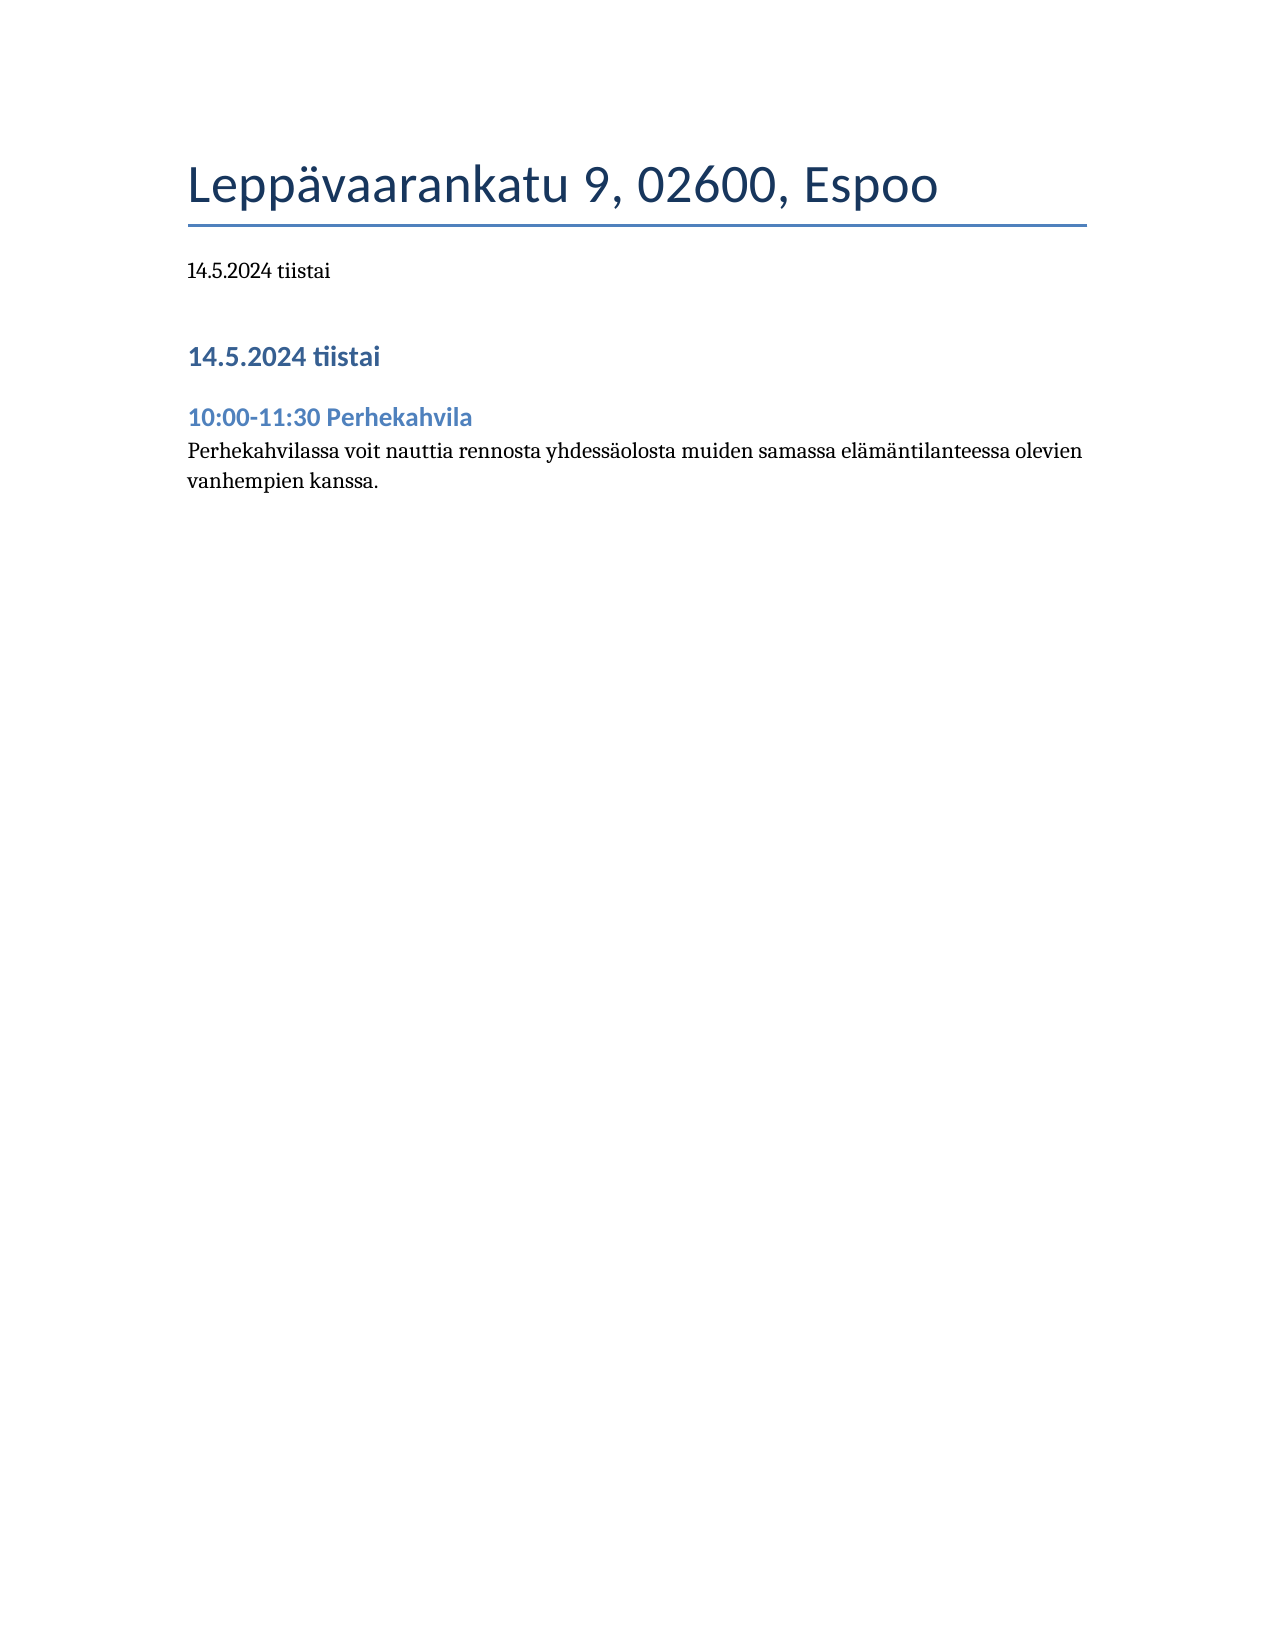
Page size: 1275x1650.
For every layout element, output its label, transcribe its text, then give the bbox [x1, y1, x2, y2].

title Leppävaarankatu 9, 02600, Espoo [187, 150, 1087, 227]
text 14.5.2024 tiistai [187, 258, 1087, 284]
subtitle 14.5.2024 tiistai [187, 338, 1087, 374]
text Perhekahvilassa voit nauttia rennosta yhdessäolosta muiden samassa elämäntilanteessa olevien vanhempien kanssa. [187, 438, 1087, 494]
subtitle 10:00-11:30 Perhekahvila [187, 400, 1087, 433]
